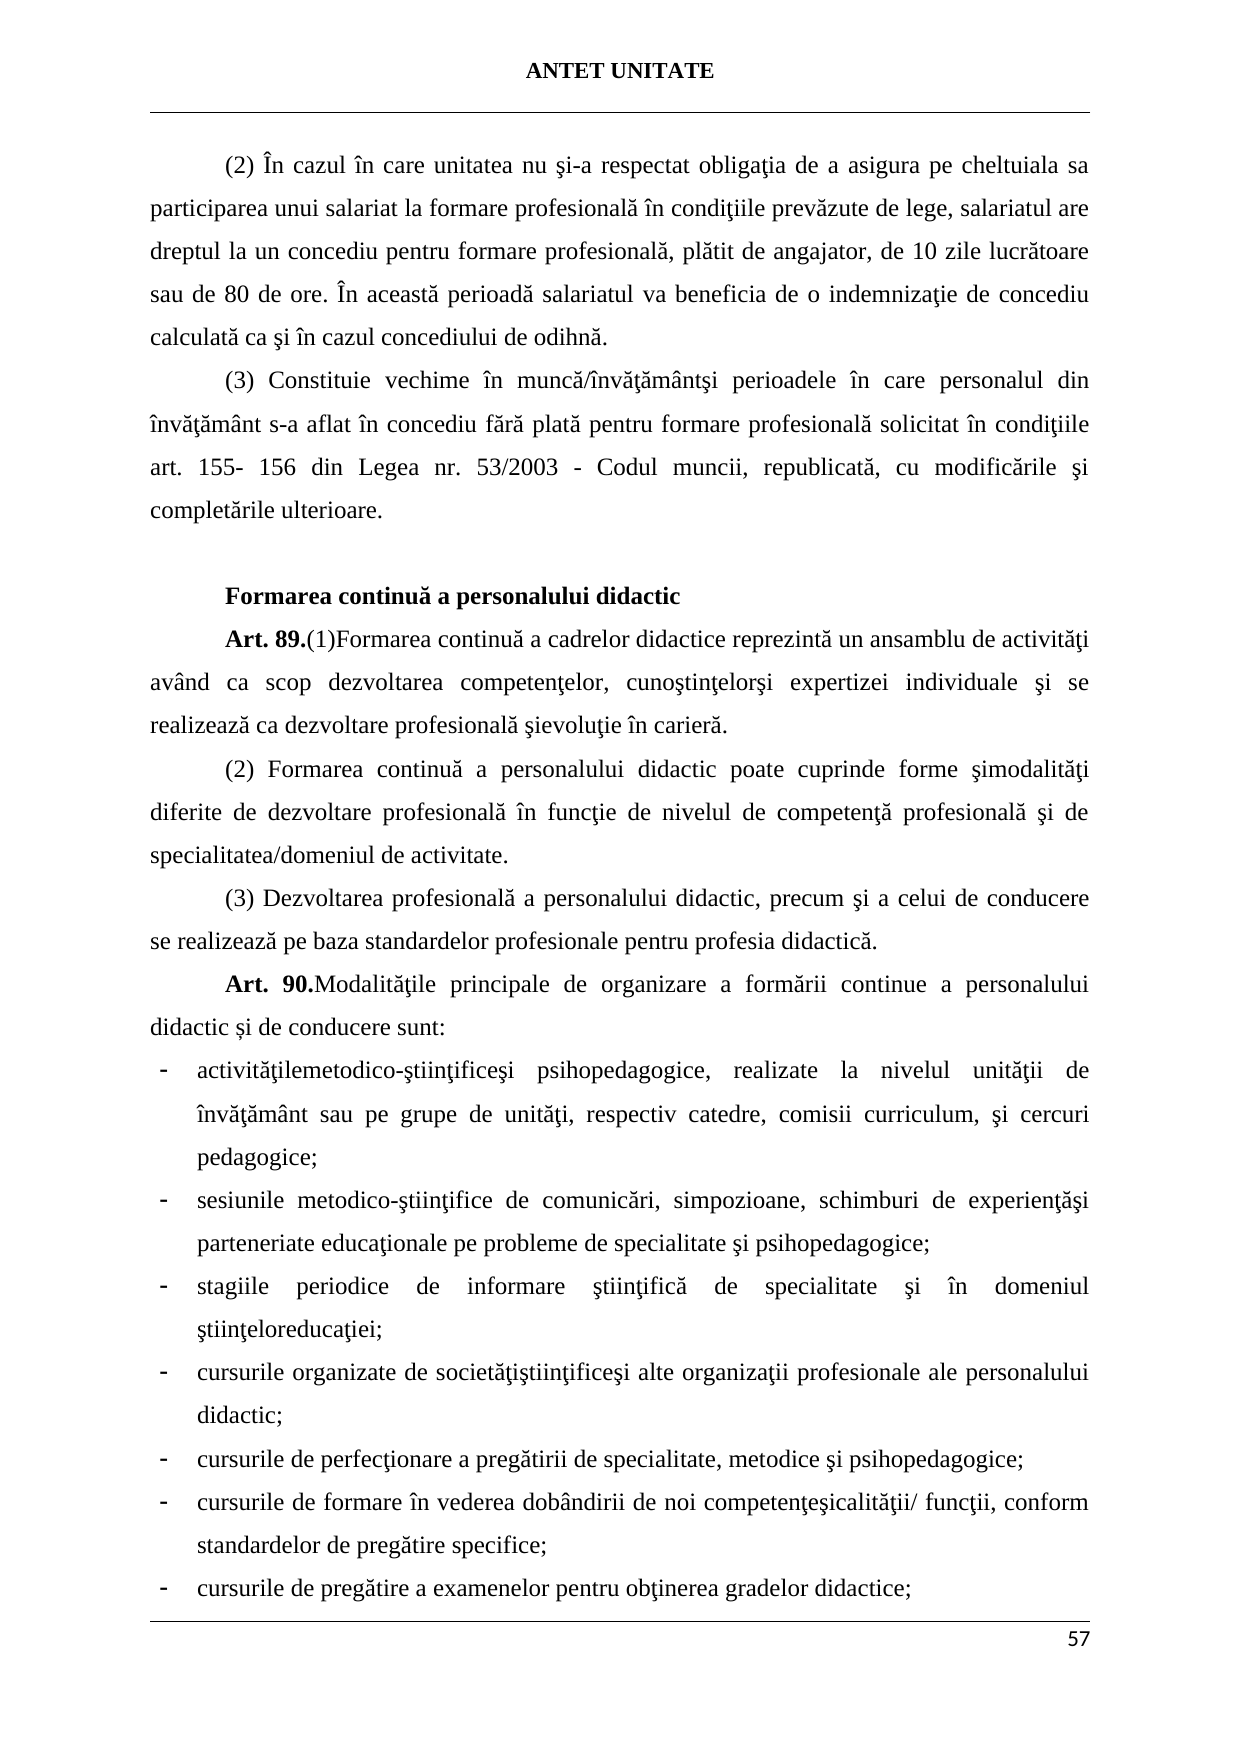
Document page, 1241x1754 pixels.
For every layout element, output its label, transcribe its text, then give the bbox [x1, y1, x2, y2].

text (3) Dezvoltarea profesională a personalului didactic, precum şi a celui de conducere se realizează pe baza standardelor profesionale pentru profesia didactică. [150, 883, 1090, 955]
list cursurile de perfecţionare a pregătirii de specialitate, metodice şi psihopedagogice; [159, 1444, 1090, 1472]
list stagiile periodice de informare ştiinţifică de specialitate şi în domeniul ştiinţeloreducaţiei; [159, 1271, 1090, 1343]
text (3) Constituie vechime în muncă/învăţământşi perioadele în care personalul din învăţământ s-a aflat în concediu fără plată pentru formare profesională solicitat în condiţiile art. 155- 156 din Legea nr. 53/2003 - Codul muncii, republicată, cu modificările şi completările ulterioare. [150, 366, 1090, 524]
text Art. 90.Modalităţile principale de organizare a formării continue a personalului didactic și de conducere sunt: [150, 969, 1090, 1041]
list cursurile organizate de societăţiştiinţificeşi alte organizaţii profesionale ale personalului didactic; [159, 1357, 1090, 1429]
list activităţilemetodico-ştiinţificeşi psihopedagogice, realizate la nivelul unităţii de învăţământ sau pe grupe de unităţi, respectiv catedre, comisii curriculum, şi cercuri pedagogice; [159, 1056, 1090, 1171]
text (2) Formarea continuă a personalului didactic poate cuprinde forme şimodalităţi diferite de dezvoltare profesională în funcţie de nivelul de competenţă profesională şi de specialitatea/domeniul de activitate. [150, 754, 1090, 869]
list cursurile de pregătire a examenelor pentru obţinerea gradelor didactice; [159, 1573, 1090, 1602]
text (2) În cazul în care unitatea nu şi-a respectat obligaţia de a asigura pe cheltuiala sa participarea unui salariat la formare profesională în condiţiile prevăzute de lege, salariatul are dreptul la un concediu pentru formare profesională, plătit de angajator, de 10 zile lucrătoare sau de 80 de ore. În această perioadă salariatul va beneficia de o indemnizaţie de concediu calculată ca şi în cazul concediului de odihnă. [150, 150, 1090, 351]
text Formarea continuă a personalului didactic [150, 581, 1090, 610]
text Art. 89.(1)Formarea continuă a cadrelor didactice reprezintă un ansamblu de activităţi având ca scop dezvoltarea competenţelor, cunoştinţelorşi expertizei individuale şi se realizează ca dezvoltare profesională şievoluţie în carieră. [150, 624, 1090, 739]
list sesiunile metodico-ştiinţifice de comunicări, simpozioane, schimburi de experienţăşi parteneriate educaţionale pe probleme de specialitate şi psihopedagogice; [159, 1185, 1090, 1257]
list cursurile de formare în vederea dobândirii de noi competenţeşicalităţii/ funcţii, conform standardelor de pregătire specifice; [159, 1487, 1090, 1559]
